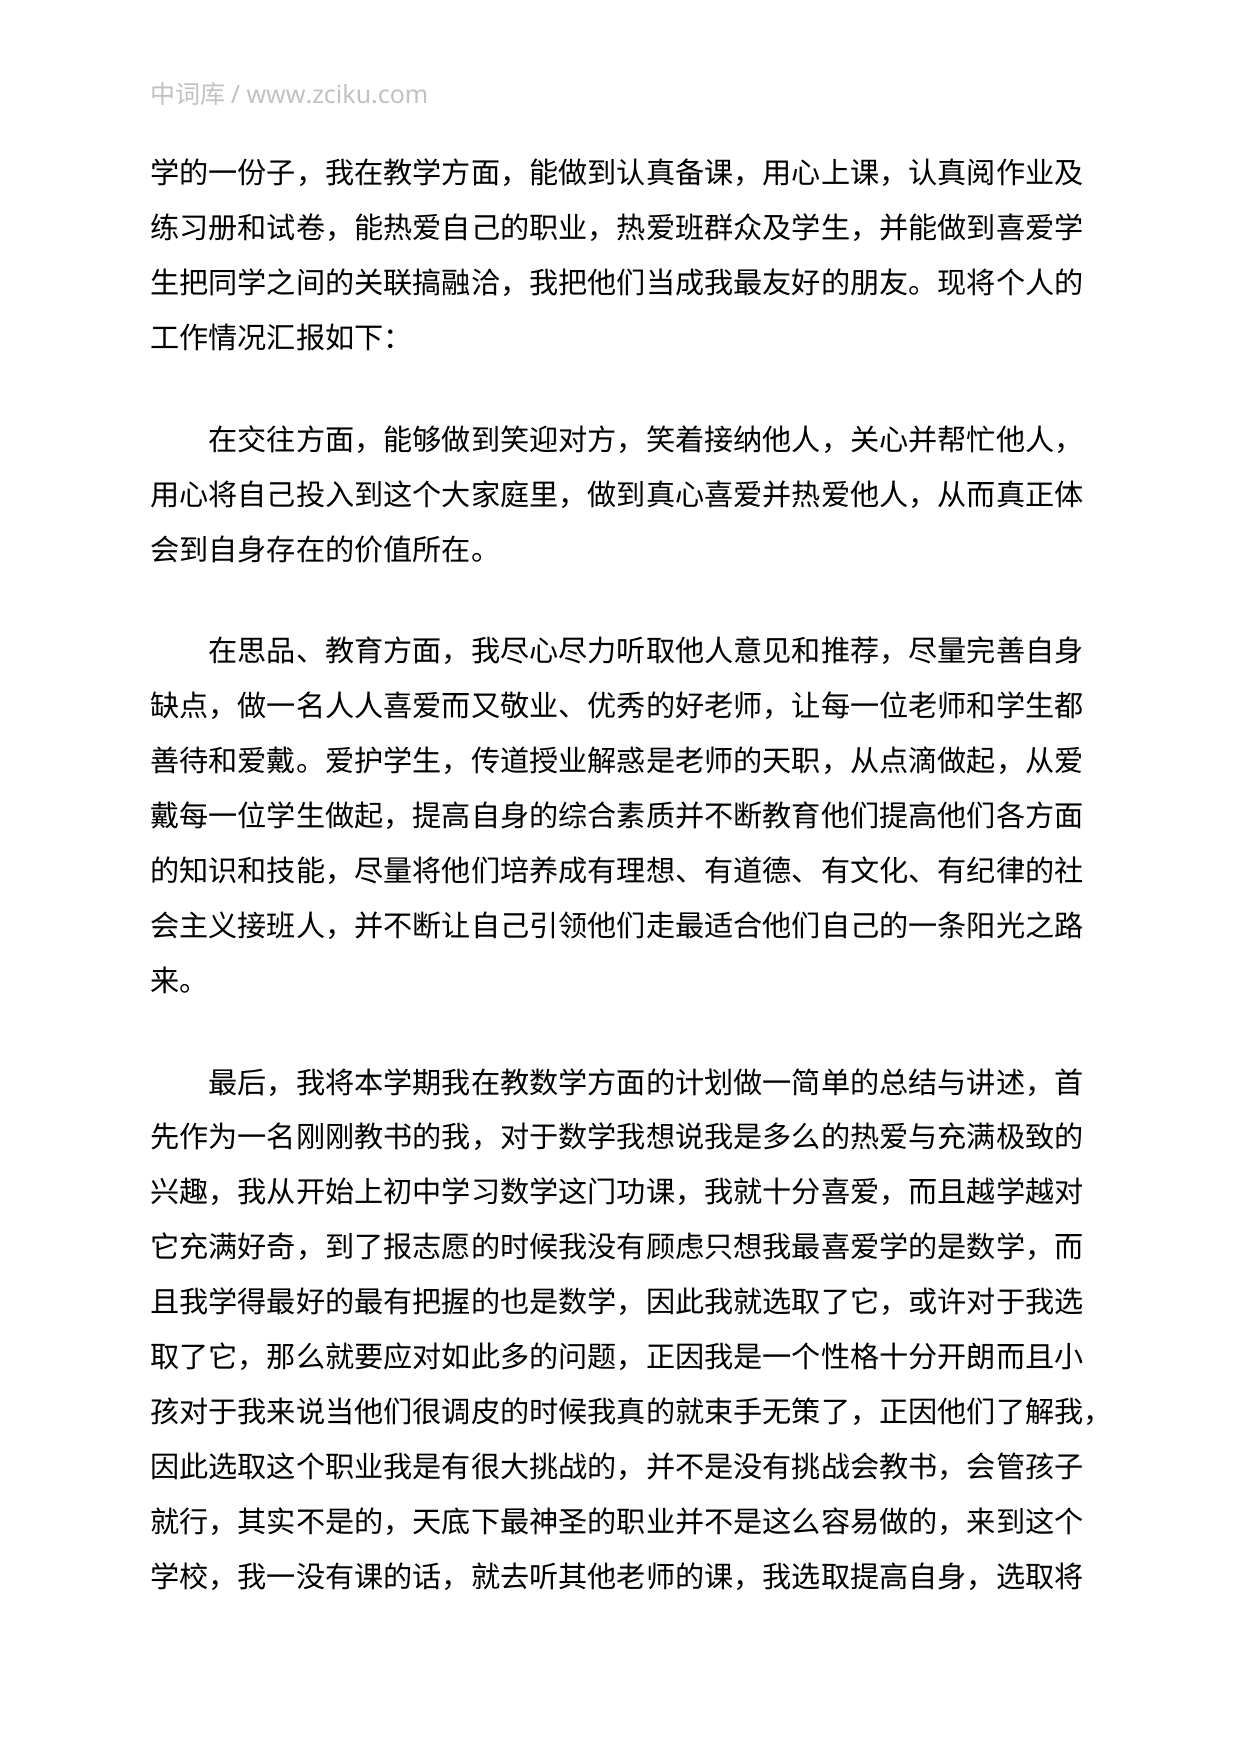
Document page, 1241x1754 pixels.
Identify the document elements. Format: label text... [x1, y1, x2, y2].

text 在思品、教育方面，我尽心尽力听取他人意见和推荐，尽量完善自身缺点，做一名人人喜爱而又敬业、优秀的好老师，让每一位老师和学生都善待和爱戴。爱护学生，传道授业解惑是老师的天职，从点滴做起，从爱戴每一位学生做起，提高自身的综合素质并不断教育他们提高他们各方面的知识和技能，尽量将他们培养成有理想、有道德、有文化、有纪律的社会主义接班人，并不断让自己引领他们走最适合他们自己的一条阳光之路来。 [150, 628, 1090, 1000]
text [150, 150, 1090, 357]
text 在交往方面，能够做到笑迎对方，笑着接纳他人，关心并帮忙他人，用心将自己投入到这个大家庭里，做到真心喜爱并热爱他人，从而真正体会到自身存在的价值所在。 [150, 416, 1090, 568]
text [150, 1059, 1090, 1596]
